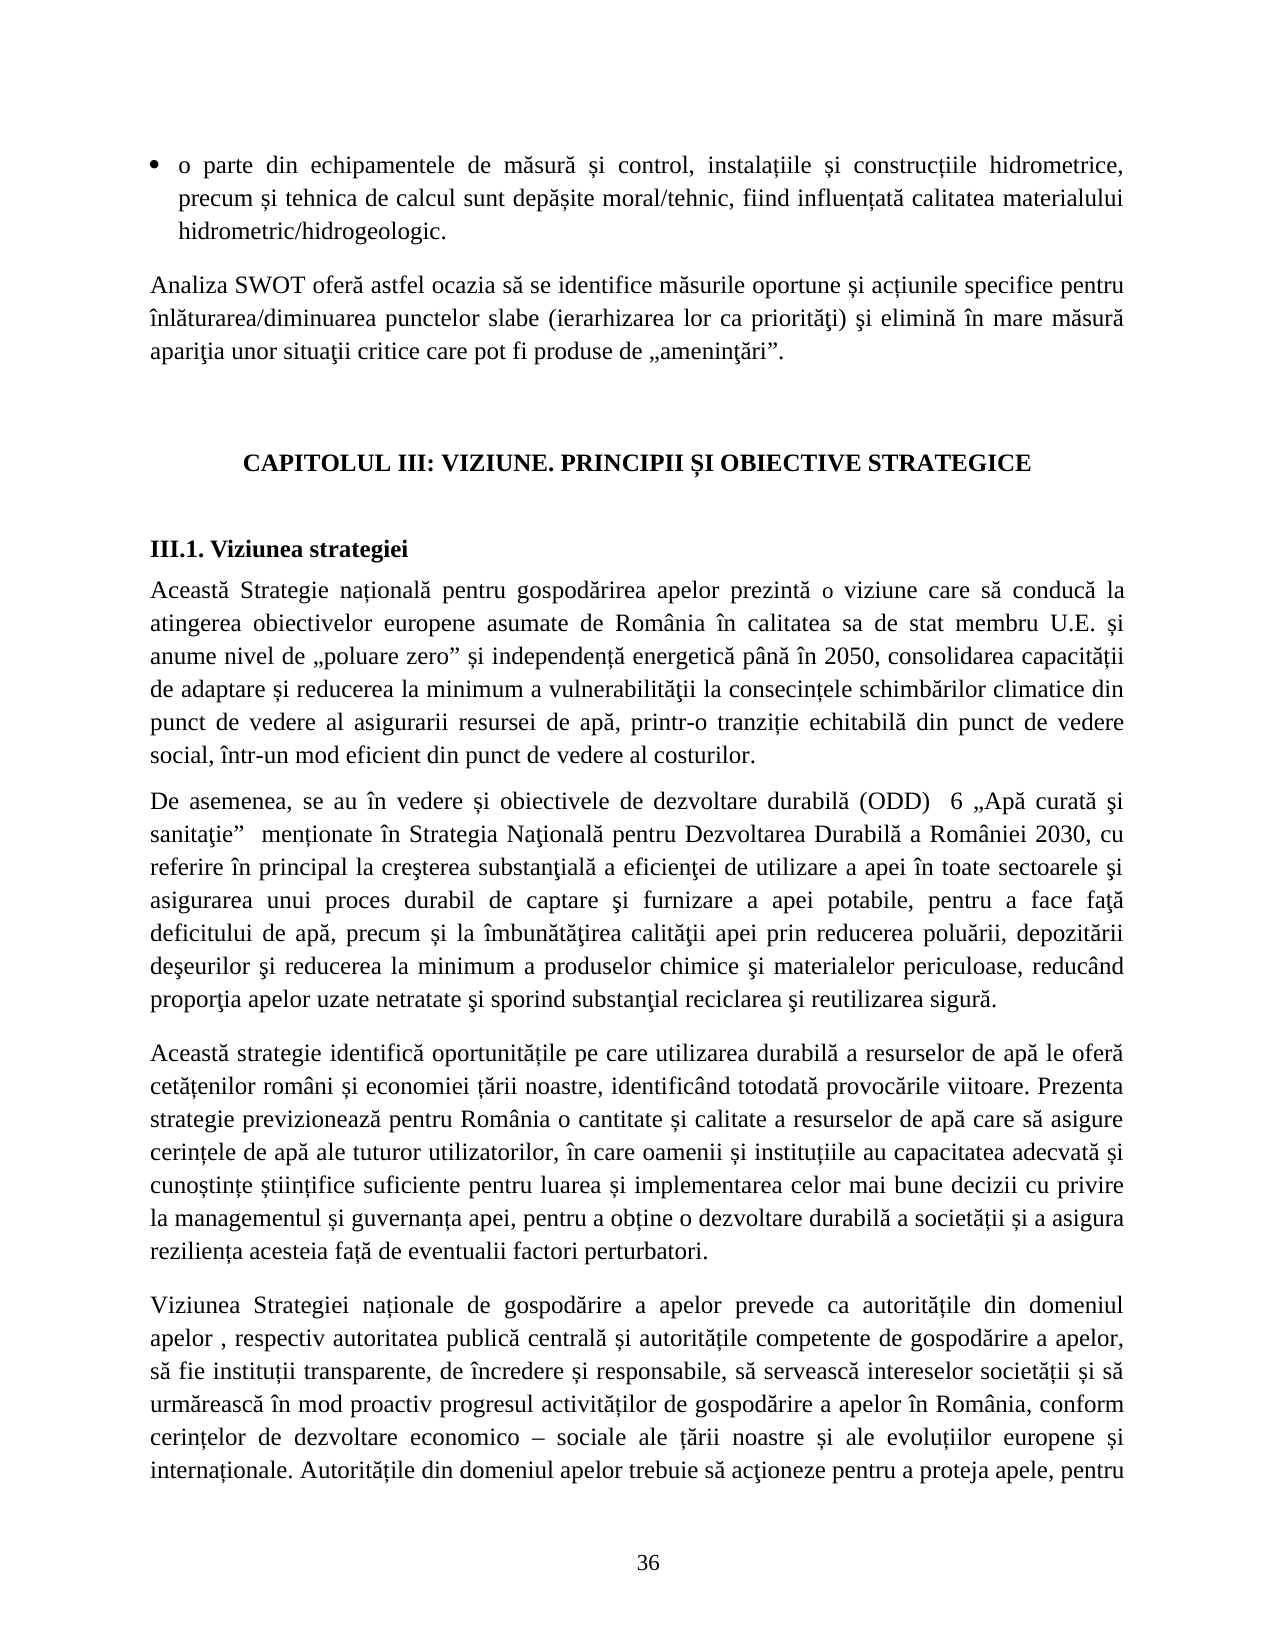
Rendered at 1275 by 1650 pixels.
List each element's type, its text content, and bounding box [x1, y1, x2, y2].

text Această Strategie națională pentru gospodărirea apelor prezintă o viziune care să conducă la atingerea obiectivelor europene asumate de România în calitatea sa de stat membru U.E. și anume nivel de „poluare zero” și independență energetică până în 2050, consolidarea capacității de adaptare și reducerea la minimum a vulnerabilităţii la consecințele schimbărilor climatice din punct de vedere al asigurarii resursei de apă, printr-o tranziție echitabilă din punct de vedere social, într-un mod eficient din punct de vedere al costurilor. [150, 575, 1125, 769]
list o parte din echipamentele de măsură și control, instalațiile și construcțiile hidrometrice, precum și tehnica de calcul sunt depășite moral/tehnic, fiind influențată calitatea materialului hidrometric/hidrogeologic. [150, 150, 1125, 245]
text CAPITOLUL III: VIZIUNE. PRINCIPII și obiective strategice [150, 448, 1125, 476]
text Analiza SWOT oferă astfel ocazia să se identifice măsurile oportune și acțiunile specifice pentru înlăturarea/diminuarea punctelor slabe (ierarhizarea lor ca priorităţi) şi elimină în mare măsură apariţia unor situaţii critice care pot fi produse de „ameninţări”. [150, 270, 1125, 365]
text III.1. Viziunea strategiei [150, 534, 1125, 563]
text Această strategie identifică oportunitățile pe care utilizarea durabilă a resurselor de apă le oferă cetățenilor români și economiei țării noastre, identificând totodată provocările viitoare. Prezenta strategie previzionează pentru România o cantitate și calitate a resurselor de apă care să asigure cerințele de apă ale tuturor utilizatorilor, în care oamenii și instituțiile au capacitatea adecvată și cunoștințe științifice suficiente pentru luarea și implementarea celor mai bune decizii cu privire la managementul și guvernanța apei, pentru a obține o dezvoltare durabilă a societății și a asigura reziliența acesteia față de eventualii factori perturbatori. [150, 1038, 1125, 1265]
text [150, 1290, 1125, 1484]
text De asemenea, se au în vedere și obiectivele de dezvoltare durabilă (ODD) 6 „Apă curată şi sanitaţie” menționate în Strategia Naţională pentru Dezvoltarea Durabilă a României 2030, cu referire în principal la creşterea substanţială a eficienţei de utilizare a apei în toate sectoarele şi asigurarea unui proces durabil de captare şi furnizare a apei potabile, pentru a face faţă deficitului de apă, precum și la îmbunătăţirea calităţii apei prin reducerea poluării, depozitării deşeurilor şi reducerea la minimum a produselor chimice şi materialelor periculoase, reducând proporţia apelor uzate netratate şi sporind substanţial reciclarea şi reutilizarea sigură. [150, 786, 1125, 1013]
